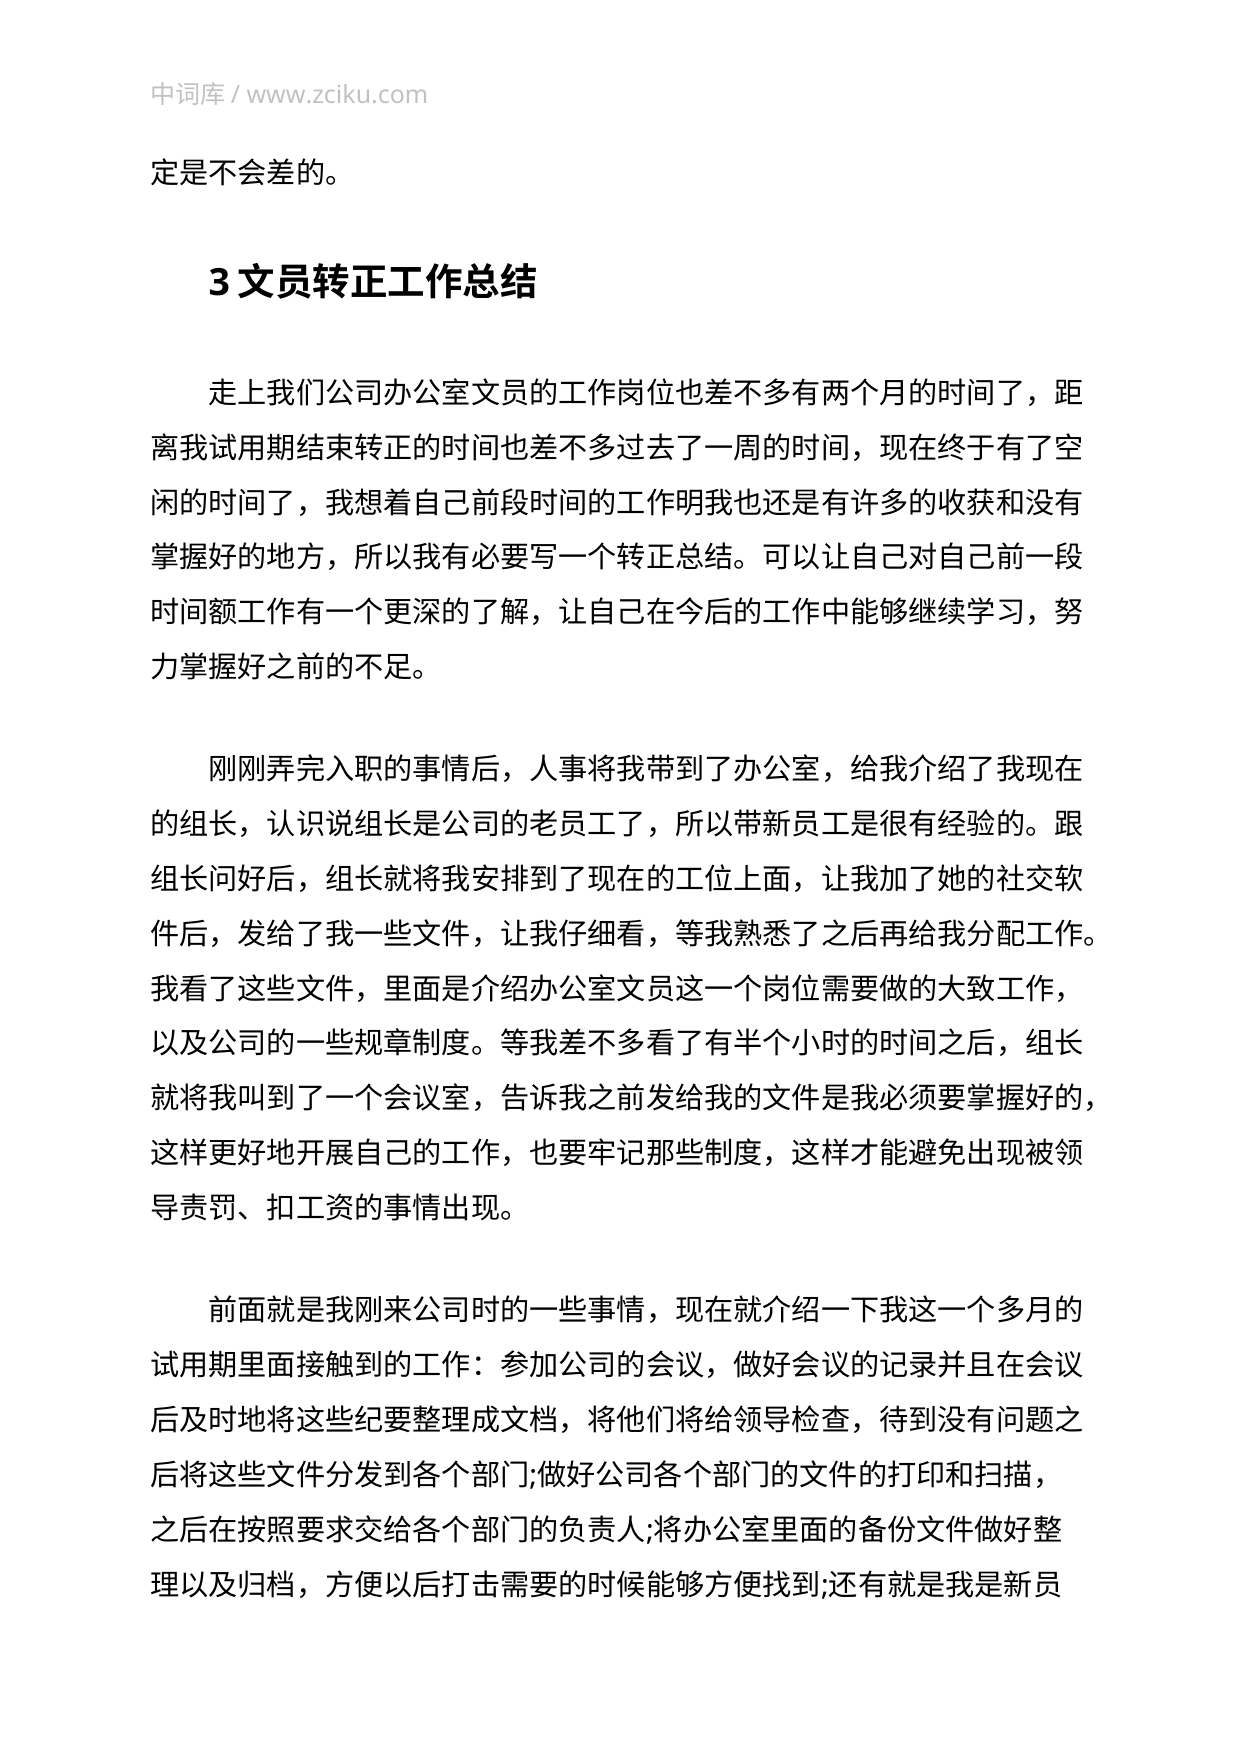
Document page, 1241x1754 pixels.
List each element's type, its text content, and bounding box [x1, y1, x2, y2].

text 3文员转正工作总结 [150, 252, 1090, 306]
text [150, 1287, 1090, 1604]
text 走上我们公司办公室文员的工作岗位也差不多有两个月的时间了，距离我试用期结束转正的时间也差不多过去了一周的时间，现在终于有了空闲的时间了，我想着自己前段时间的工作明我也还是有许多的收获和没有掌握好的地方，所以我有必要写一个转正总结。可以让自己对自己前一段时间额工作有一个更深的了解，让自己在今后的工作中能够继续学习，努力掌握好之前的不足。 [150, 369, 1090, 686]
text 刚刚弄完入职的事情后，人事将我带到了办公室，给我介绍了我现在的组长，认识说组长是公司的老员工了，所以带新员工是很有经验的。跟组长问好后，组长就将我安排到了现在的工位上面，让我加了她的社交软件后，发给了我一些文件，让我仔细看，等我熟悉了之后再给我分配工作。我看了这些文件，里面是介绍办公室文员这一个岗位需要做的大致工作，以及公司的一些规章制度。等我差不多看了有半个小时的时间之后，组长就将我叫到了一个会议室，告诉我之前发给我的文件是我必须要掌握好的，这样更好地开展自己的工作，也要牢记那些制度，这样才能避免出现被领导责罚、扣工资的事情出现。 [150, 746, 1090, 1227]
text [150, 150, 1090, 192]
